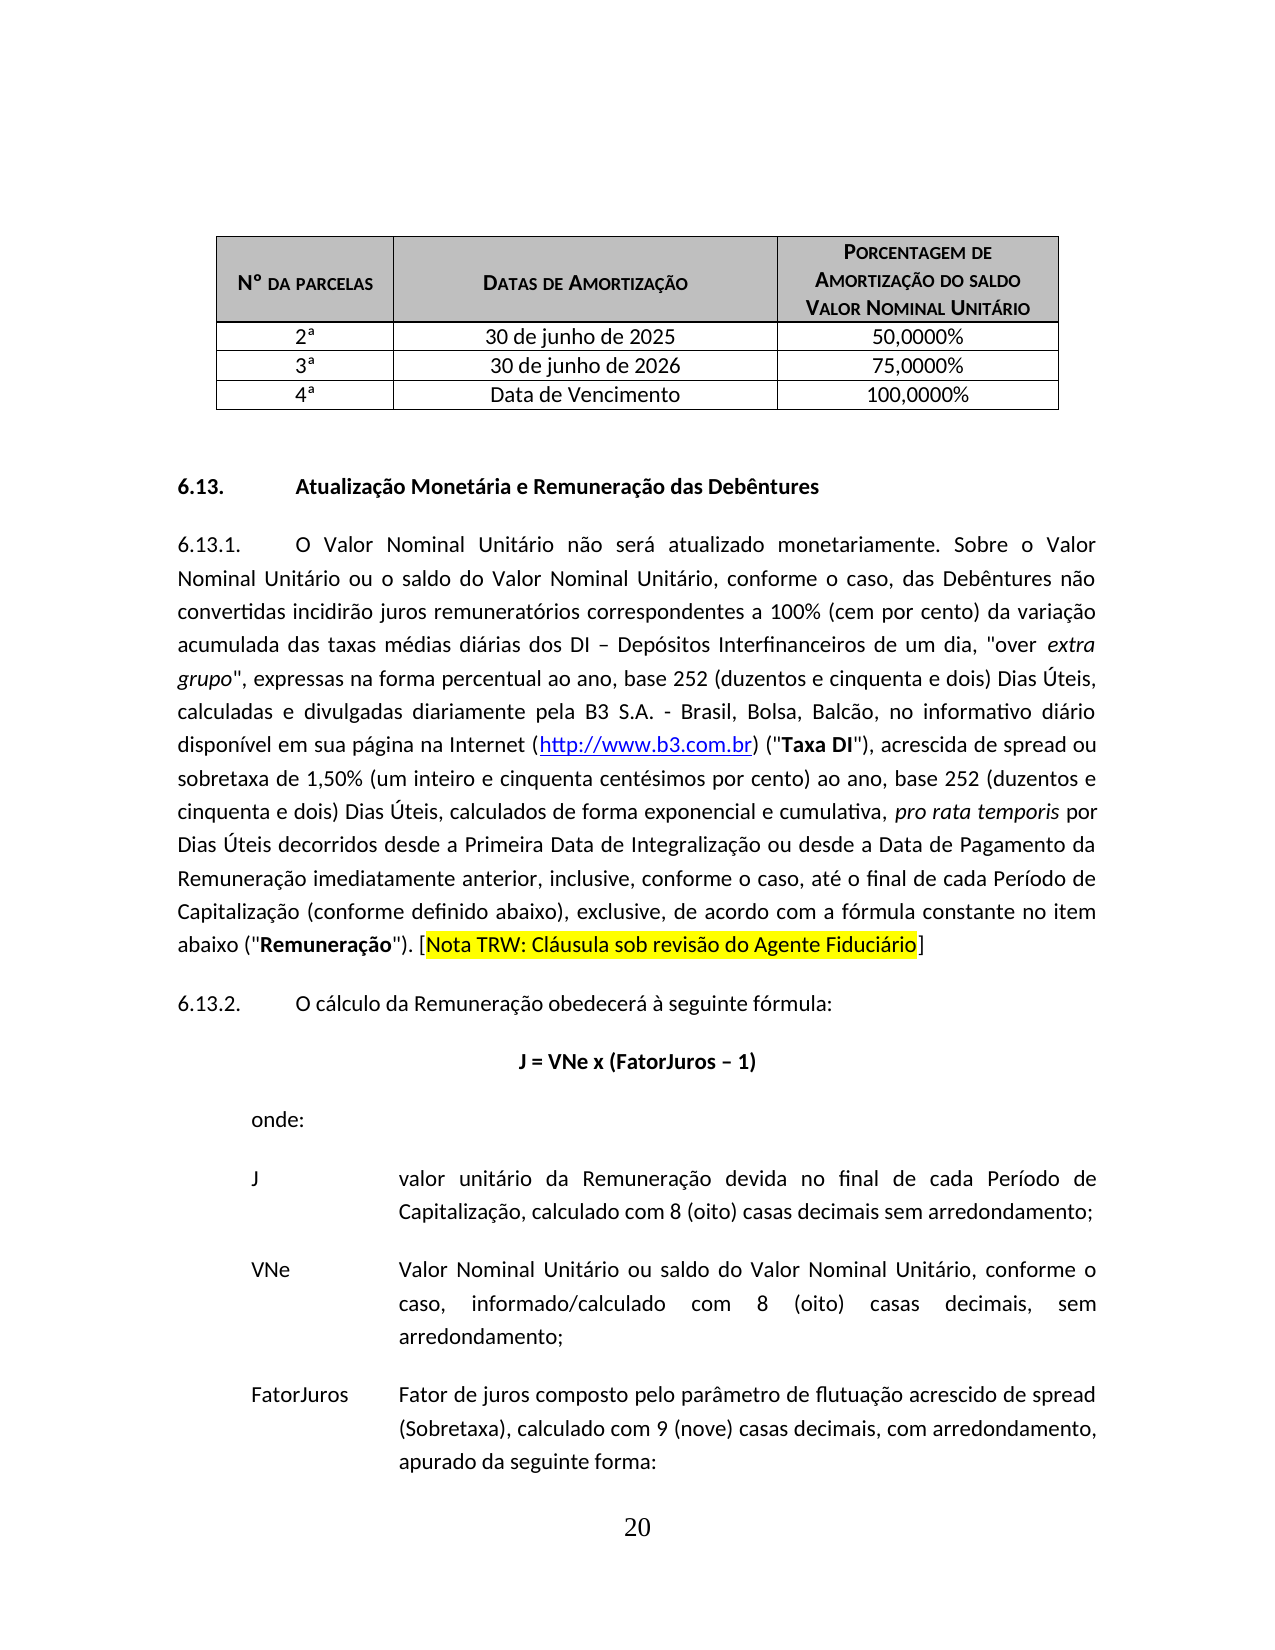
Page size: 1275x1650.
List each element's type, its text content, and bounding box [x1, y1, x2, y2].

text J = VNe x (FatorJuros – 1) [177, 1043, 1098, 1076]
table_cell 3ª [217, 351, 393, 379]
list O Valor Nominal Unitário não será atualizado monetariamente. Sobre o Valor Nominal Unitário ou o saldo do Valor Nominal Unitário, conforme o caso, das Debêntures não convertidas incidirão juros remuneratórios correspondentes a 100% (cem por cento) da variação acumulada das taxas médias diárias dos DI – Depósitos Interfinanceiros de um dia, "over extra grupo", expressas na forma percentual ao ano, base 252 (duzentos e cinquenta e dois) Dias Úteis, calculadas e divulgadas diariamente pela B3 S.A. - Brasil, Bolsa, Balcão, no informativo diário disponível em sua página na Internet (http://www.b3.com.br) ("Taxa DI"), acrescida de spread ou sobretaxa de 1,50% (um inteiro e cinquenta centésimos por cento) ao ano, base 252 (duzentos e cinquenta e dois) Dias Úteis, calculados de forma exponencial e cumulativa, pro rata temporis por Dias Úteis decorridos desde a Primeira Data de Integralização ou desde a Data de Pagamento da Remuneração imediatamente anterior, inclusive, conforme o caso, até o final de cada Período de Capitalização (conforme definido abaixo), exclusive, de acordo com a fórmula constante no item 6.13.2 abaixo ("Remuneração"). [Nota TRW: Cláusula sob revisão do Agente Fiduciário] [177, 526, 1098, 959]
table_header Nº da parcelas [217, 237, 393, 321]
text FatorJuros Fator de juros composto pelo parâmetro de flutuação acrescido de spread (Sobretaxa), calculado com 9 (nove) casas decimais, com arredondamento, apurado da seguinte forma: [251, 1376, 1098, 1476]
table_cell 30 de junho de 2026 [394, 351, 777, 379]
text J valor unitário da Remuneração devida no final de cada Período de Capitalização, calculado com 8 (oito) casas decimais sem arredondamento; [251, 1159, 1098, 1226]
table_cell 75,0000% [778, 351, 1058, 379]
table_cell 4ª [217, 381, 393, 408]
text VNe Valor Nominal Unitário ou saldo do Valor Nominal Unitário, conforme o caso, informado/calculado com 8 (oito) casas decimais, sem arredondamento; [251, 1251, 1098, 1351]
table_cell 50,0000% [778, 323, 1058, 350]
table_header Datas de Amortização [394, 237, 777, 321]
text onde: [177, 1101, 1098, 1134]
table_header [778, 237, 1058, 321]
list O cálculo da Remuneração obedecerá à seguinte fórmula: [177, 984, 1098, 1018]
table_cell 2ª [217, 323, 393, 350]
list Atualização Monetária e Remuneração das Debêntures [177, 468, 1098, 501]
table_cell Data de Vencimento [394, 381, 777, 408]
table_cell 30 de junho de 2025 [394, 323, 777, 350]
table_cell 100,0000% [778, 381, 1058, 408]
